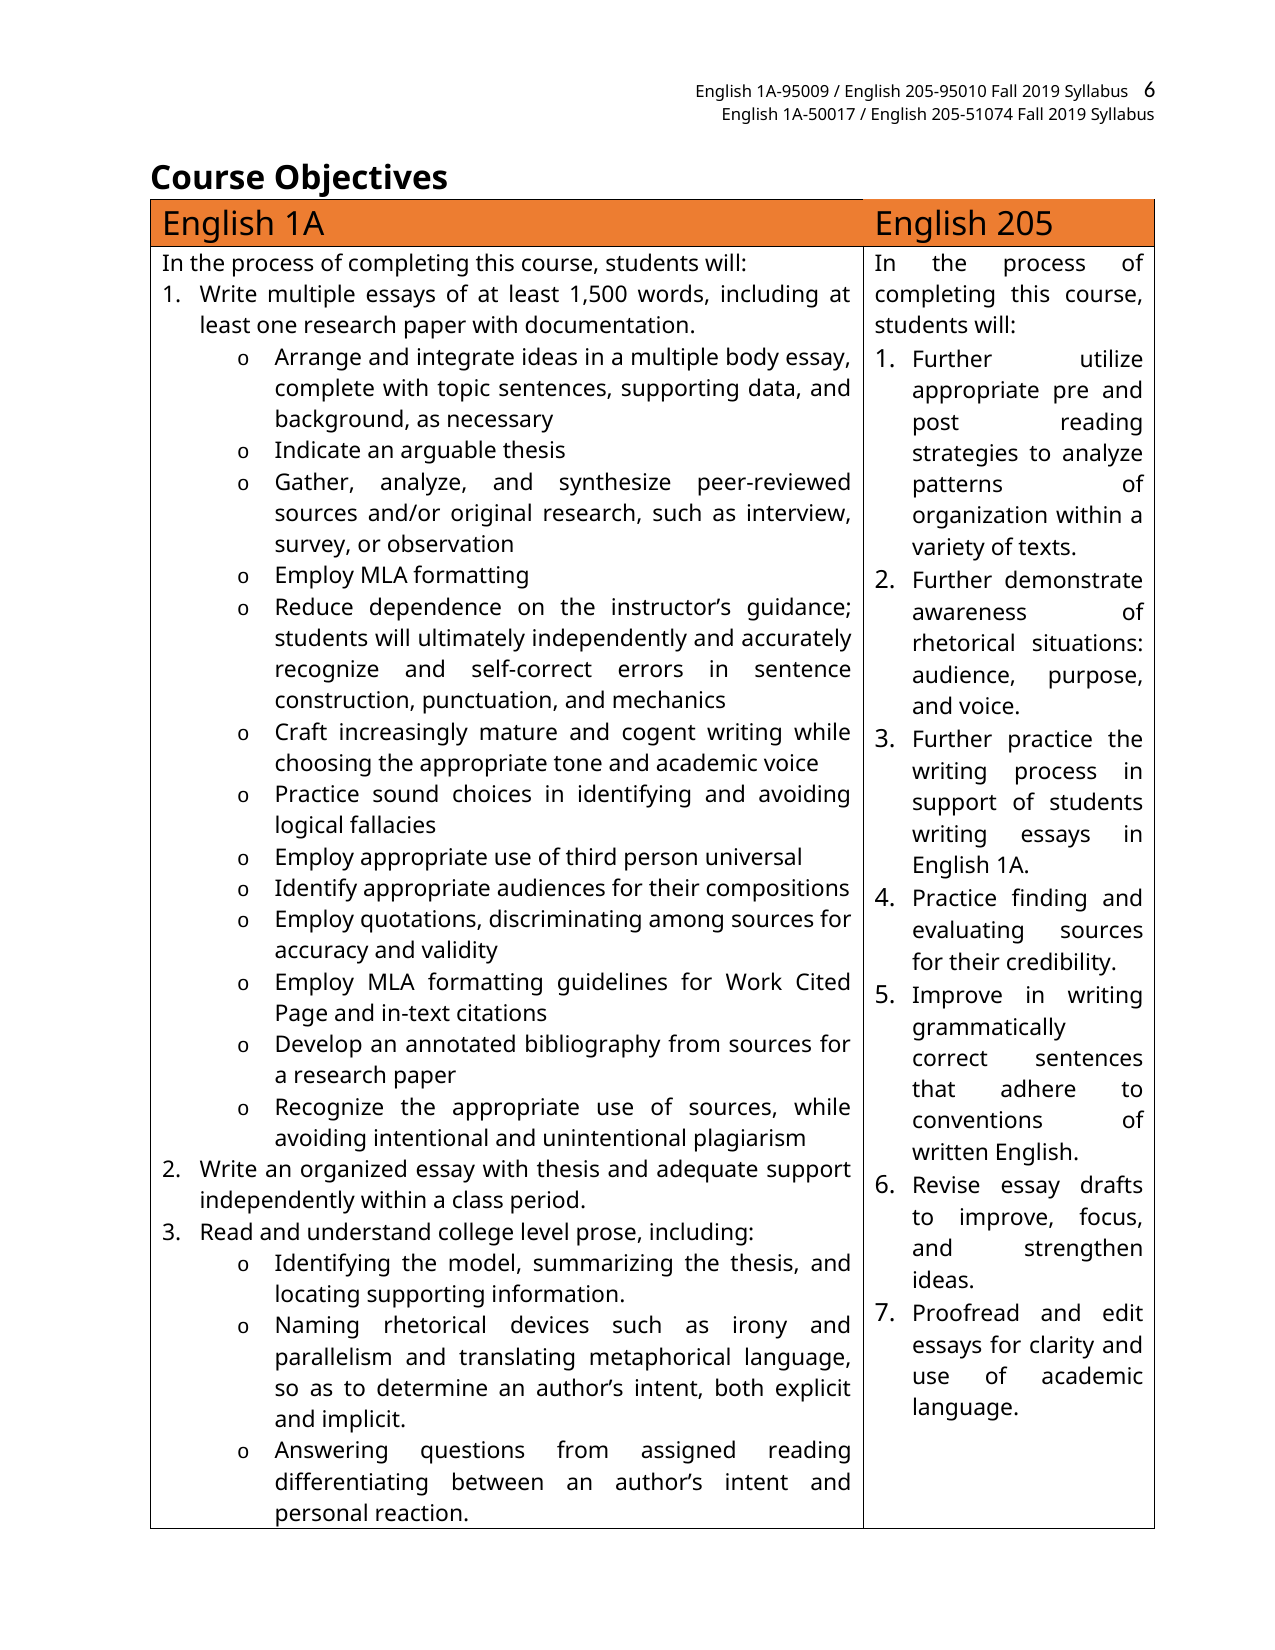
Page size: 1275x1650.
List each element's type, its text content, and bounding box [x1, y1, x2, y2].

table_header English 1A [151, 200, 863, 246]
table_header English 205 [863, 199, 1154, 246]
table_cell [151, 247, 863, 1528]
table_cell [864, 247, 1154, 1528]
text Course Objectives [150, 154, 1155, 199]
